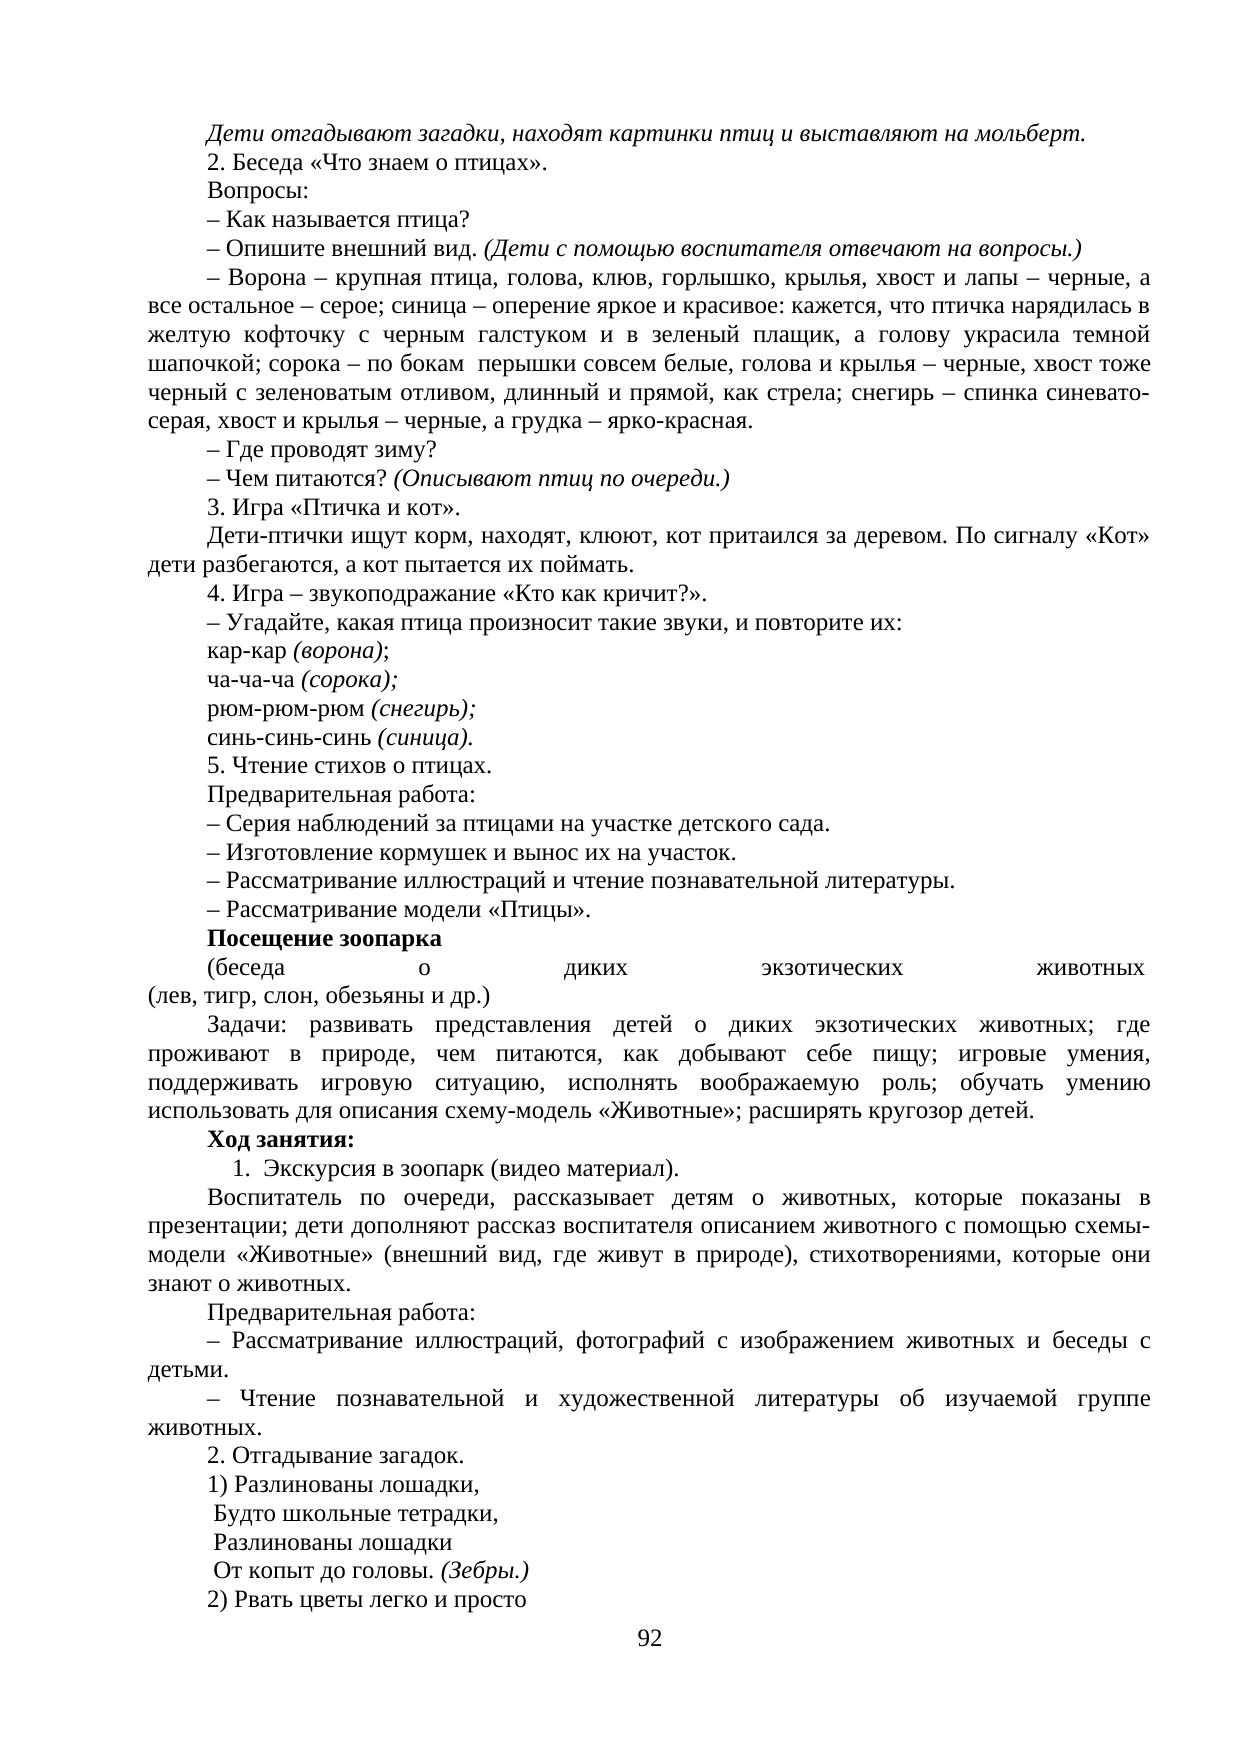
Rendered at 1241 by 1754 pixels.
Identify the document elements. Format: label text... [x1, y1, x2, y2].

text – Чем питаются? (Описывают птиц по очереди.) [148, 463, 1152, 492]
text рюм-рюм-рюм (снегирь); [148, 693, 1152, 722]
text (беседа о диких экзотических животных (лев, тигр, слон, обезьяны и др.) [148, 952, 1152, 1009]
text 4. Игра – звукоподражание «Кто как кричит?». [148, 578, 1152, 607]
text – Ворона – крупная птица, голова, клюв, горлышко, крылья, хвост и лапы – черные, а все остальное – серое; синица – оперение яркое и красивое: кажется, что птичка нарядилась в желтую кофточку с черным галстуком и в зеленый плащик, а голову украсила темной шапочкой; сорока – по бокам перышки совсем белые, голова и крылья – черные, хвост тоже черный с зеленоватым отливом, длинный и прямой, как стрела; снегирь – спинка синевато-серая, хвост и крылья – черные, а грудка – ярко-красная. [148, 262, 1152, 434]
text Вопросы: [148, 176, 1152, 204]
text 3. Игра «Птичка и кот». [148, 492, 1152, 521]
text Будто школьные тетрадки, [148, 1498, 1152, 1527]
text – Рассматривание модели «Птицы». [148, 894, 1152, 923]
text Разлинованы лошадки [148, 1527, 1152, 1556]
text Посещение зоопарка [148, 923, 1152, 952]
text – Серия наблюдений за птицами на участке детского сада. [148, 808, 1152, 837]
text – Как называется птица? [148, 204, 1152, 233]
text – Рассматривание иллюстраций, фотографий с изображением животных и беседы с детьми. [148, 1326, 1152, 1383]
text 2. Отгадывание загадок. [148, 1441, 1152, 1469]
text – Угадайте, какая птица произносит такие звуки, и повторите их: [148, 607, 1152, 636]
text Предварительная работа: [148, 779, 1152, 808]
text – Рассматривание иллюстраций и чтение познавательной литературы. [148, 866, 1152, 894]
text Предварительная работа: [148, 1297, 1152, 1326]
text Дети-птички ищут корм, находят, клюют, кот притаился за деревом. По сигналу «Кот» дети разбегаются, а кот пытается их поймать. [148, 521, 1152, 578]
text Ход занятия: [148, 1124, 1152, 1153]
text – Опишите внешний вид. (Дети с помощью воспитателя отвечают на вопросы.) [148, 233, 1152, 262]
text – Где проводят зиму? [148, 434, 1152, 463]
text 2. Беседа «Что знаем о птицах». [148, 147, 1152, 176]
text – Изготовление кормушек и вынос их на участок. [148, 837, 1152, 866]
text 2) Рвать цветы легко и просто [148, 1584, 1152, 1613]
text кар-кар (ворона); [148, 636, 1152, 664]
text ча-ча-ча (сорока); [148, 664, 1152, 693]
text 1. Экскурсия в зоопарк (видео материал). [148, 1153, 1152, 1182]
text Задачи: развивать представления детей о диких экзотических животных; где проживают в природе, чем питаются, как добывают себе пищу; игровые умения, поддерживать игровую ситуацию, исполнять воображаемую роль; обучать умению использовать для описания схему-модель «Животные»; расширять кругозор детей. [148, 1009, 1152, 1124]
text – Чтение познавательной и художественной литературы об изучаемой группе животных. [148, 1383, 1152, 1441]
text синь-синь-синь (синица). [148, 722, 1152, 751]
text Воспитатель по очереди, рассказывает детям о животных, которые показаны в презентации; дети дополняют рассказ воспитателя описанием животного с помощью схемы-модели «Животные» (внешний вид, где живут в природе), стихотворениями, которые они знают о животных. [148, 1182, 1152, 1297]
text Дети отгадывают загадки, находят картинки птиц и выставляют на мольберт. [148, 118, 1152, 147]
text 1) Разлинованы лошадки, [148, 1469, 1152, 1498]
text От копыт до головы. (Зебры.) [148, 1556, 1152, 1584]
text 5. Чтение стихов о птицах. [148, 751, 1152, 779]
